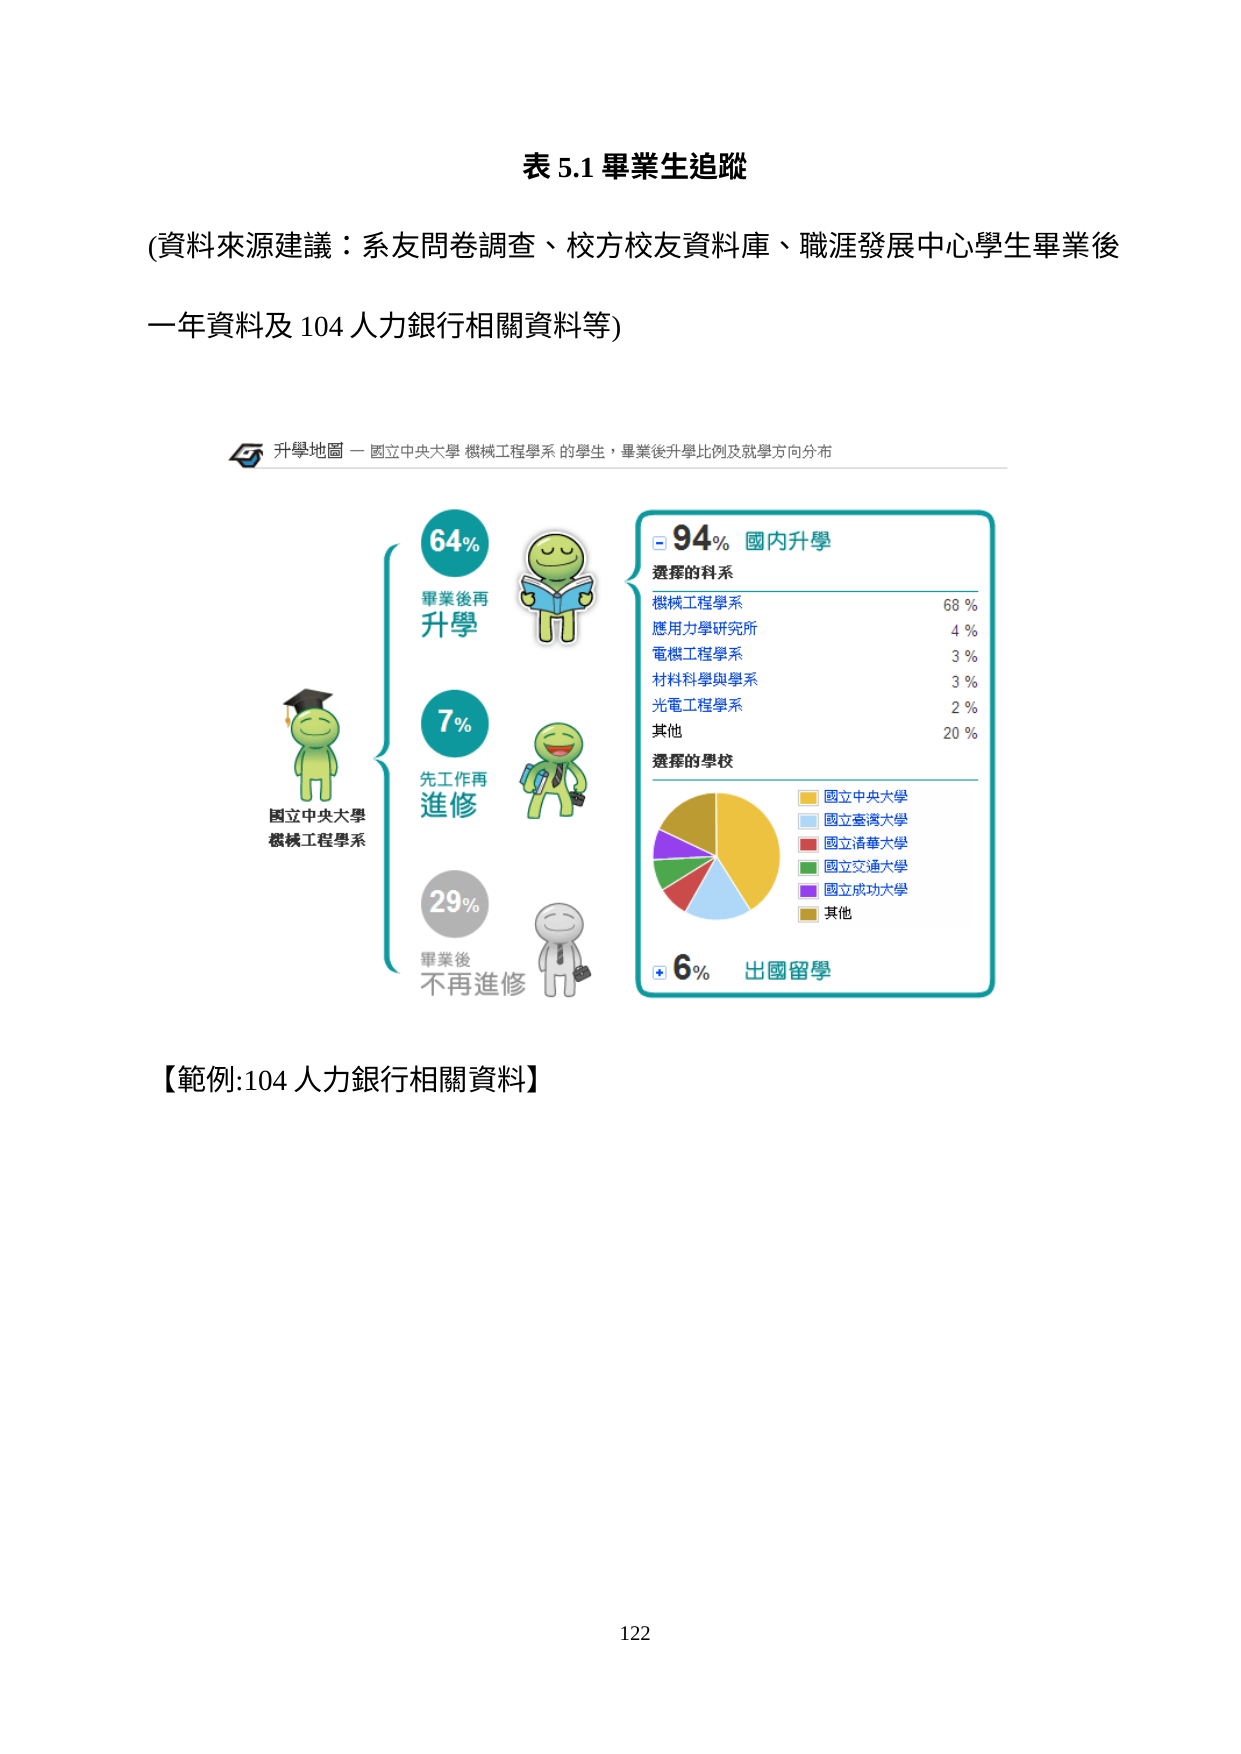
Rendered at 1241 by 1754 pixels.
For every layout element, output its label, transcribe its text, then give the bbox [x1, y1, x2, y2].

picture [220, 435, 1019, 1010]
text (資料來源建議：系友問卷調查、校方校友資料庫、職涯發展中心學生畢業後一年資料及104人力銀行相關資料等) [148, 204, 1122, 363]
text 表5.1 畢業生追蹤 [148, 125, 1122, 204]
